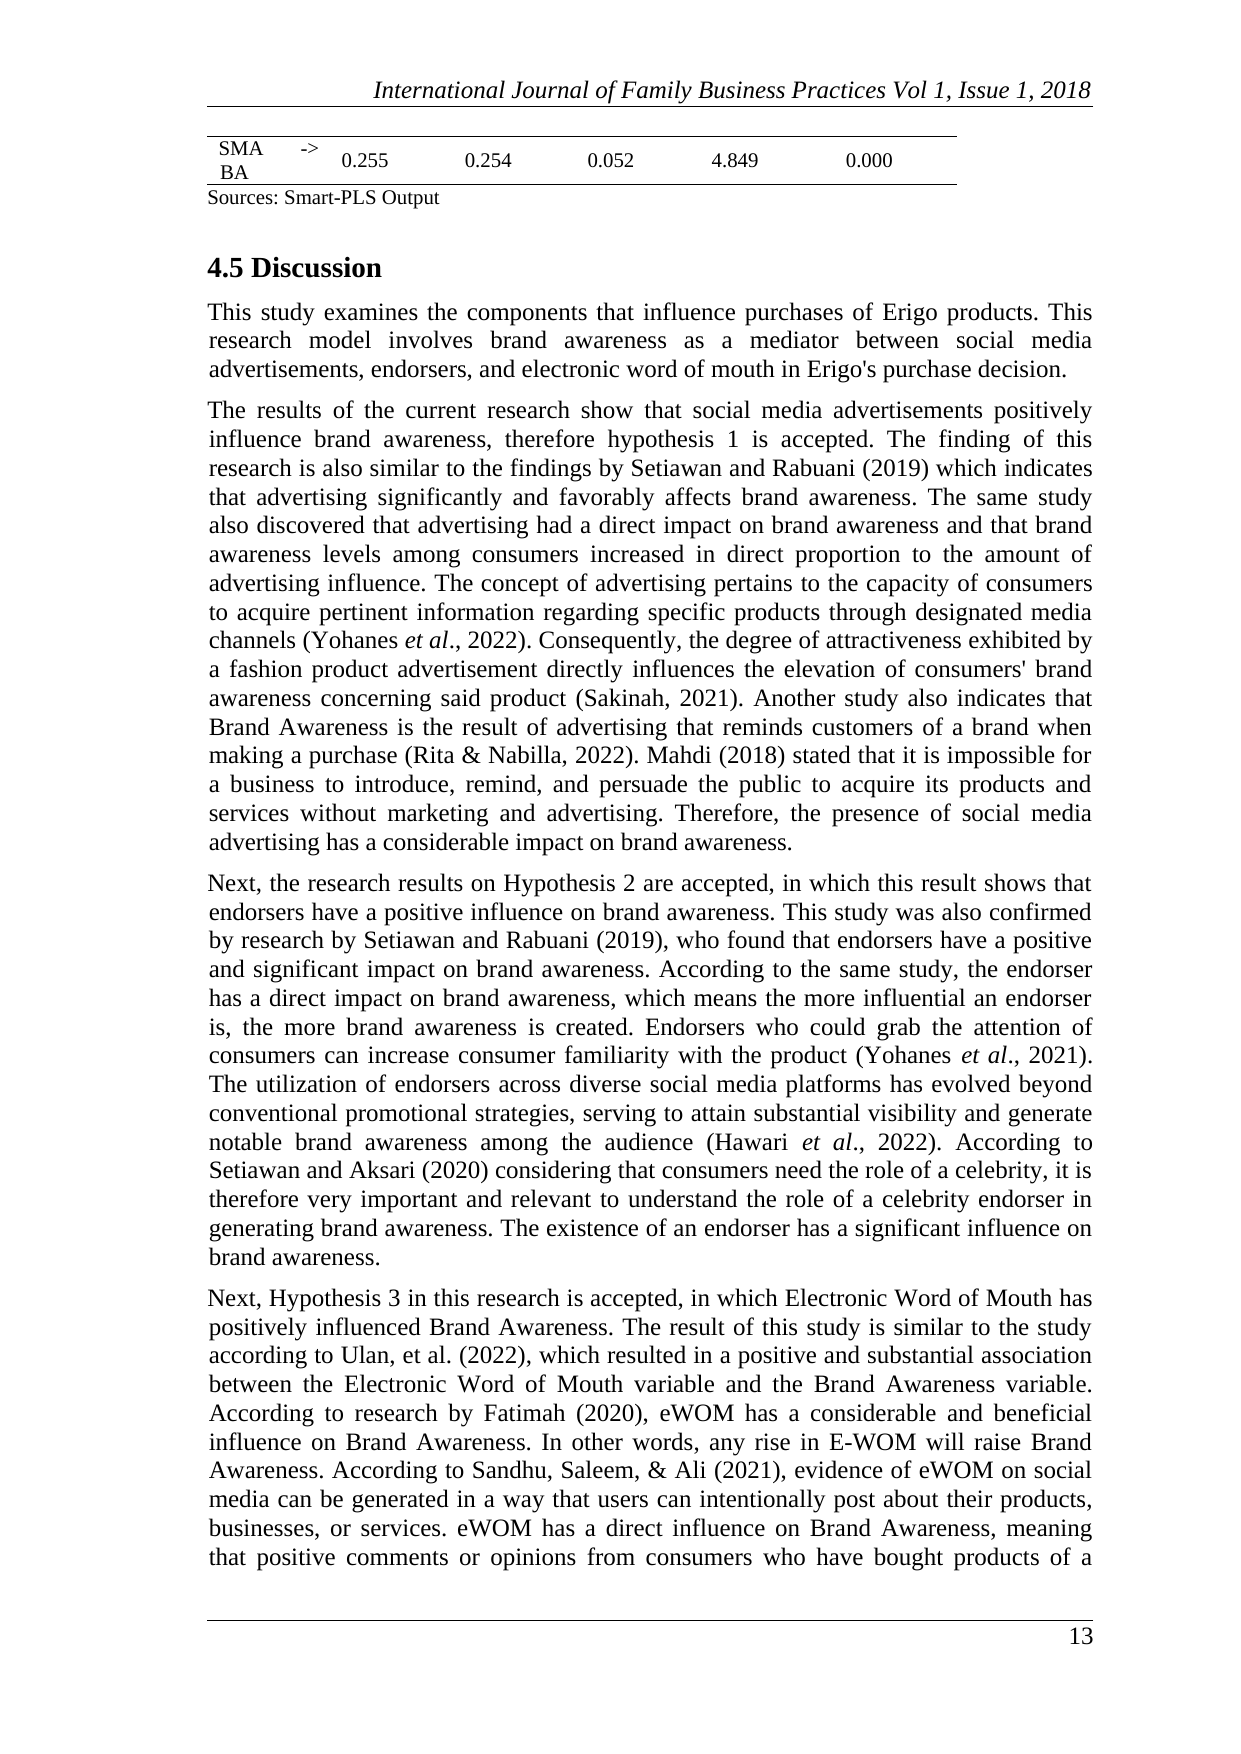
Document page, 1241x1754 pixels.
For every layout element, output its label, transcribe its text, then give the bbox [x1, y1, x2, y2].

text The results of the current research show that social media advertisements positively influence brand awareness, therefore hypothesis 1 is accepted. The finding of this research is also similar to the findings by Setiawan and Rabuani (2019) which indicates that advertising significantly and favorably affects brand awareness. The same study also discovered that advertising had a direct impact on brand awareness and that brand awareness levels among consumers increased in direct proportion to the amount of advertising influence. The concept of advertising pertains to the capacity of consumers to acquire pertinent information regarding specific products through designated media channels (Yohanes et al., 2022). Consequently, the degree of attractiveness exhibited by a fashion product advertisement directly influences the elevation of consumers' brand awareness concerning said product (Sakinah, 2021). Another study also indicates that Brand Awareness is the result of advertising that reminds customers of a brand when making a purchase (Rita & Nabilla, 2022). Mahdi (2018) stated that it is impossible for a business to introduce, remind, and persuade the public to acquire its products and services without marketing and advertising. Therefore, the presence of social media advertising has a considerable impact on brand awareness. [207, 395, 1093, 855]
table_cell 4.849 [700, 137, 834, 184]
table_cell 0.000 [834, 137, 957, 184]
table_cell 0.255 [330, 137, 453, 184]
table_cell 0.052 [576, 137, 700, 184]
text 4.5 Discussion [207, 251, 1093, 284]
text Next, the research results on Hypothesis 2 are accepted, in which this result shows that endorsers have a positive influence on brand awareness. This study was also confirmed by research by Setiawan and Rabuani (2019), who found that endorsers have a positive and significant impact on brand awareness. According to the same study, the endorser has a direct impact on brand awareness, which means the more influential an endorser is, the more brand awareness is created. Endorsers who could grab the attention of consumers can increase consumer familiarity with the product (Yohanes et al., 2021). The utilization of endorsers across diverse social media platforms has evolved beyond conventional promotional strategies, serving to attain substantial visibility and generate notable brand awareness among the audience (Hawari et al., 2022). According to Setiawan and Aksari (2020) considering that consumers need the role of a celebrity, it is therefore very important and relevant to understand the role of a celebrity endorser in generating brand awareness. The existence of an endorser has a significant influence on brand awareness. [207, 868, 1093, 1270]
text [207, 1283, 1093, 1570]
table_cell SMA -> BA [207, 137, 330, 184]
table_cell 0.254 [453, 137, 576, 184]
text This study examines the components that influence purchases of Erigo products. This research model involves brand awareness as a mediator between social media advertisements, endorsers, and electronic word of mouth in Erigo's purchase decision. [207, 297, 1093, 383]
text Sources: Smart-PLS Output [207, 185, 1093, 209]
